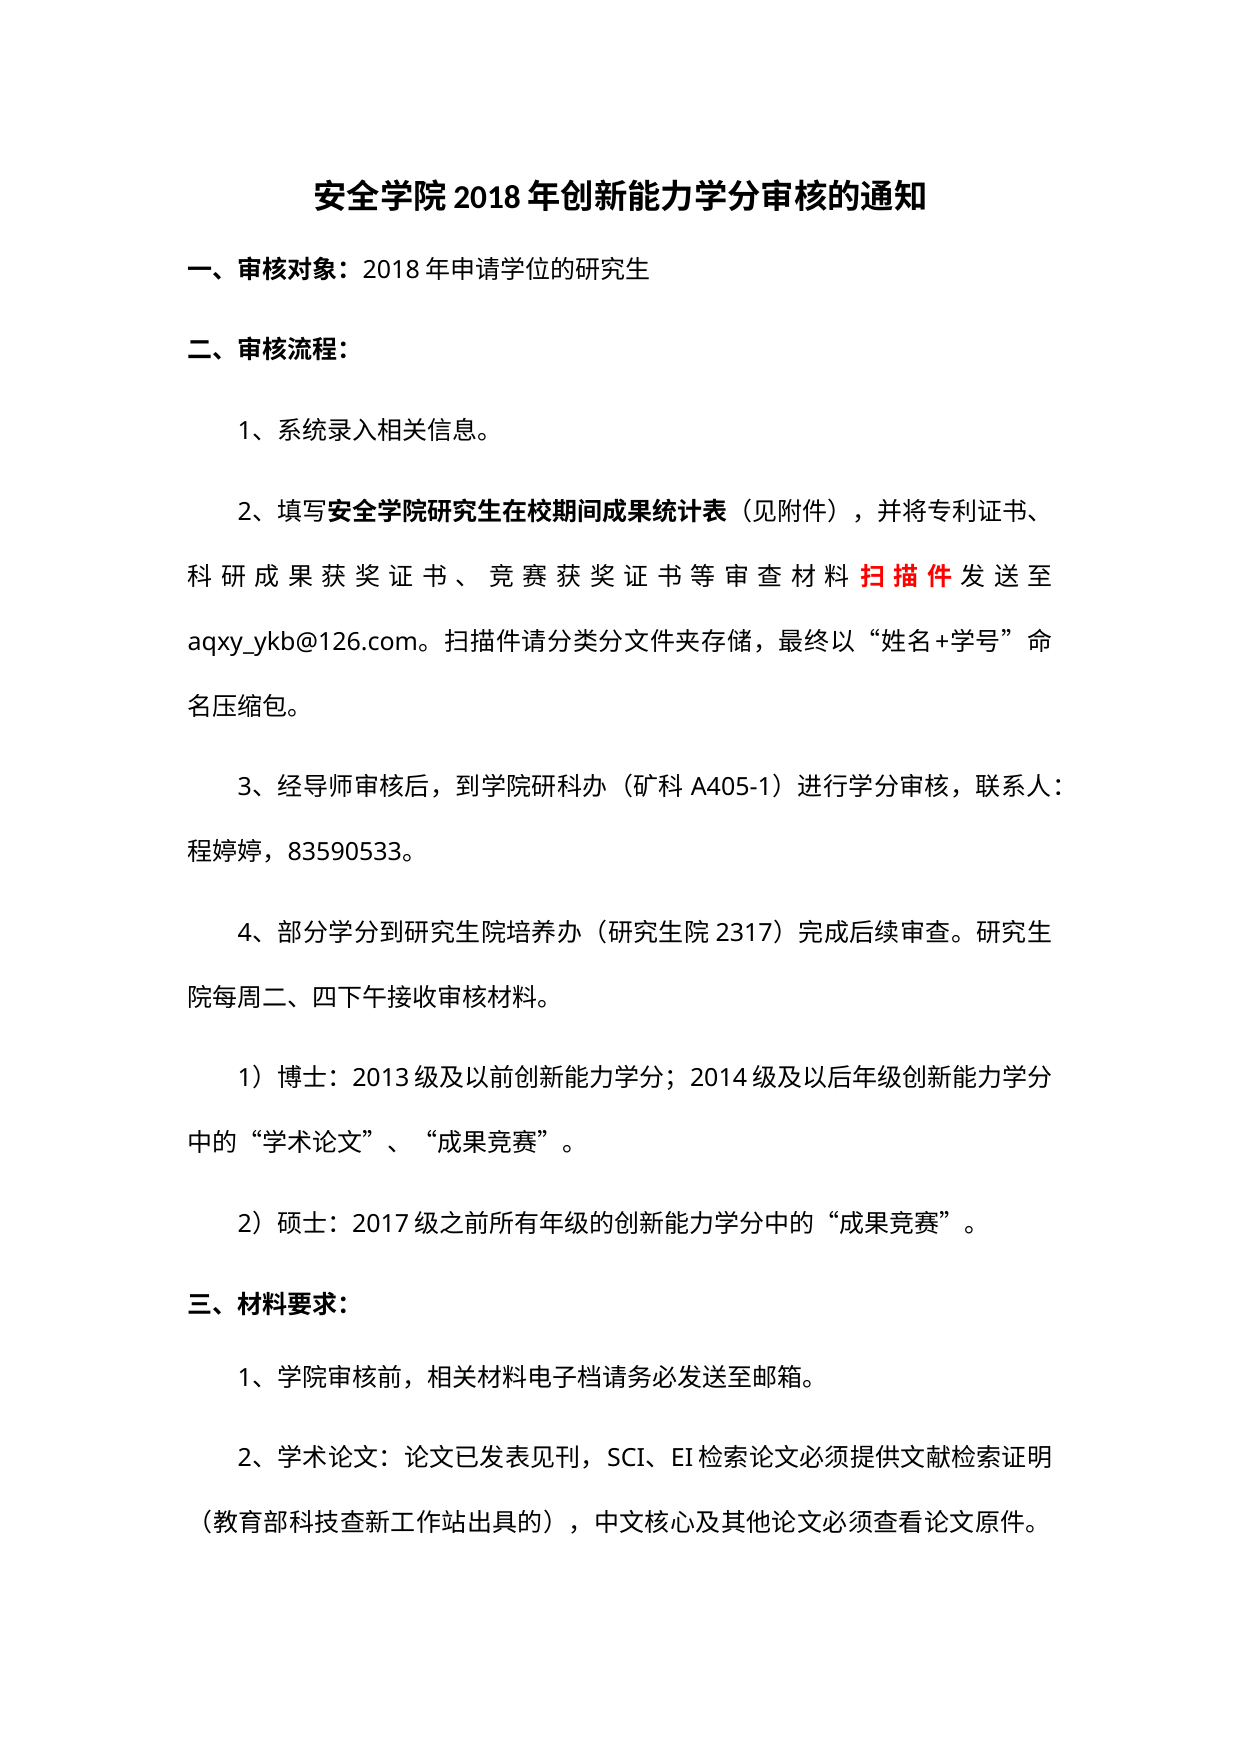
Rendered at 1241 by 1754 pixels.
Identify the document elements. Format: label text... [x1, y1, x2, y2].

text 安全学院2018年创新能力学分审核的通知 [187, 162, 1053, 227]
text 1）博士：2013级及以前创新能力学分；2014级及以后年级创新能力学分中的“学术论文”、“成果竞赛”。 [187, 1043, 1053, 1173]
text 一、审核对象：2018年申请学位的研究生 [187, 235, 1053, 300]
text 1、学院审核前，相关材料电子档请务必发送至邮箱。 [187, 1343, 1053, 1408]
text 3、经导师审核后，到学院研科办（矿科A405-1）进行学分审核，联系人：程婷婷，83590533。 [187, 752, 1053, 882]
text 三、材料要求： [187, 1270, 1053, 1335]
text 1、系统录入相关信息。 [187, 396, 1053, 461]
text 二、审核流程： [187, 315, 1053, 380]
text 2）硕士：2017级之前所有年级的创新能力学分中的“成果竞赛”。 [187, 1189, 1053, 1254]
text 2、填写安全学院研究生在校期间成果统计表（见附件），并将专利证书、科研成果获奖证书、竞赛获奖证书等审查材料扫描件发送至aqxy_ykb@126.com。扫描件请分类分文件夹存储，最终以“姓名+学号”命名压缩包。 [187, 477, 1053, 737]
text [187, 1423, 1053, 1553]
text 4、部分学分到研究生院培养办（研究生院2317）完成后续审查。研究生院每周二、四下午接收审核材料。 [187, 898, 1053, 1028]
